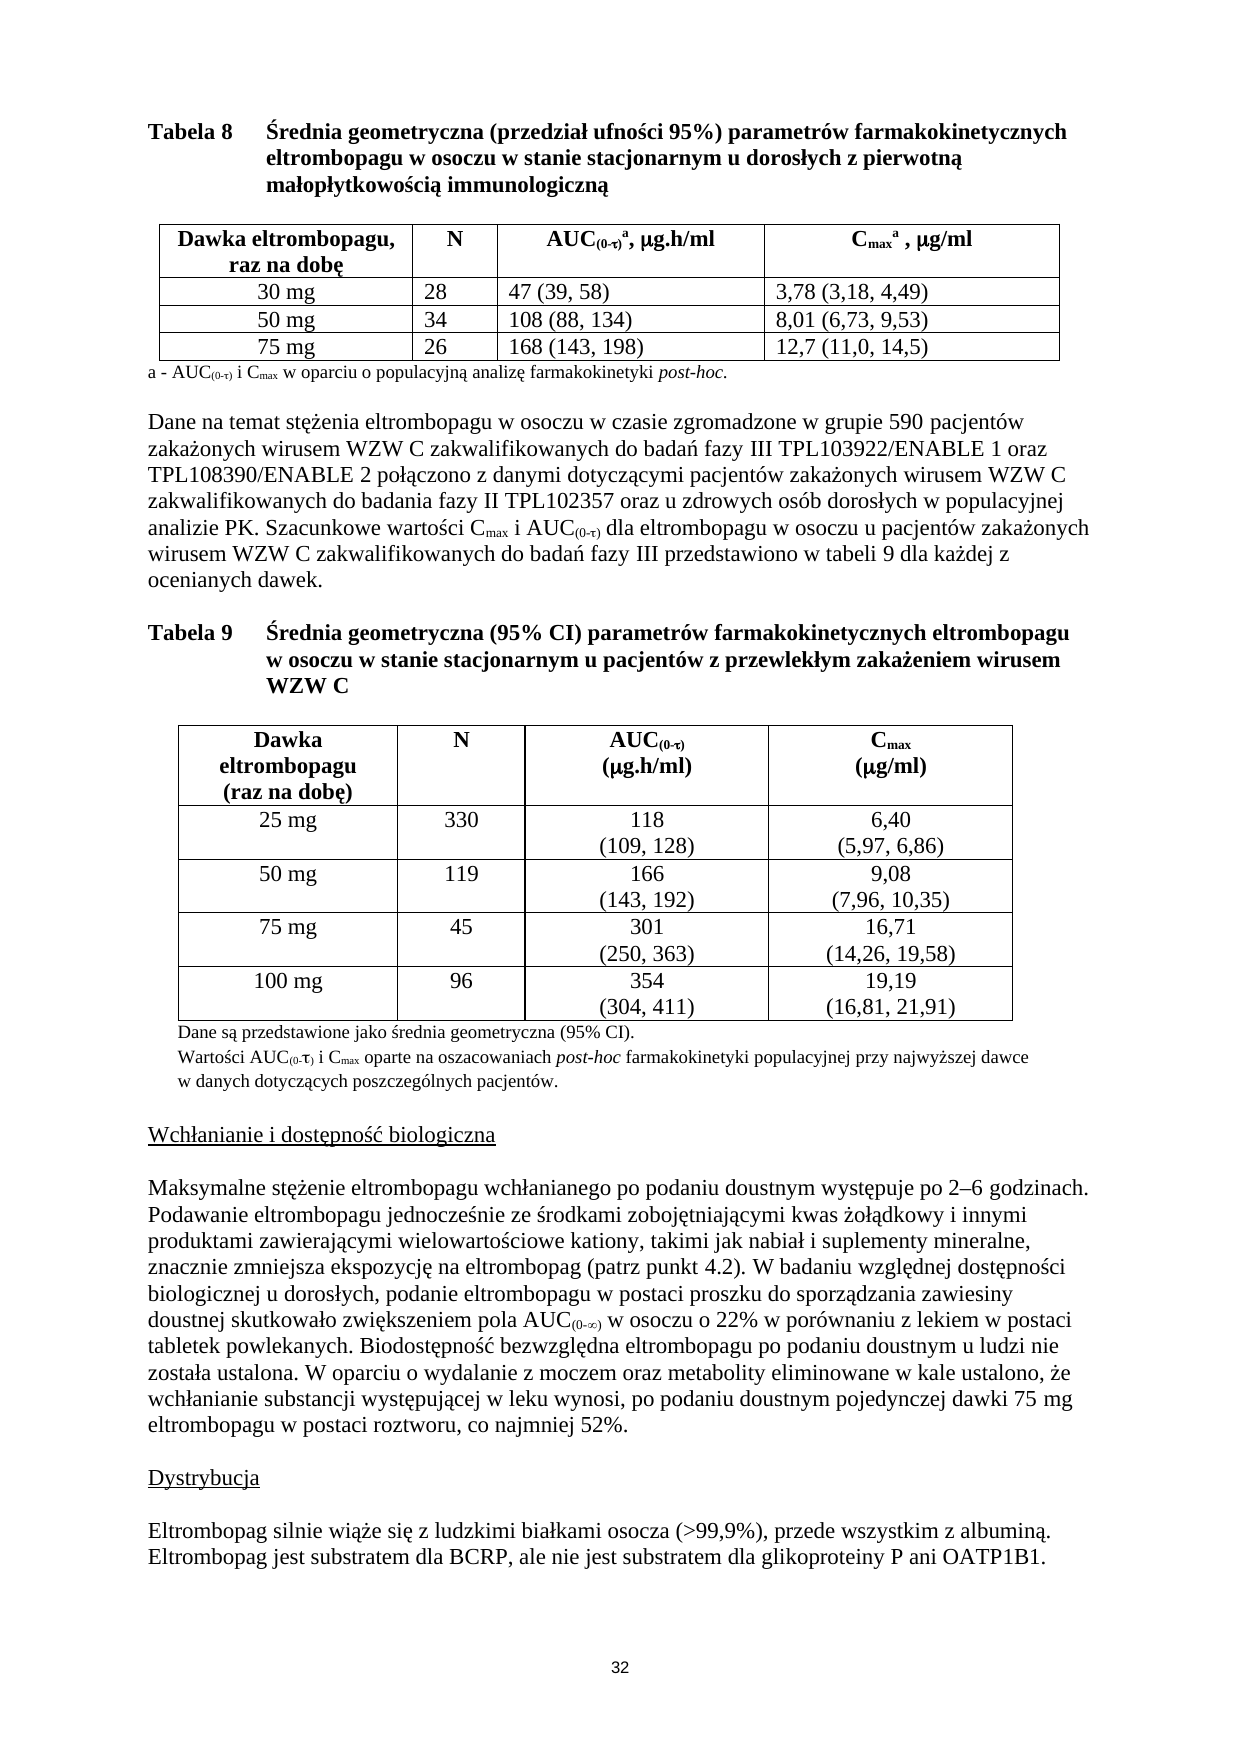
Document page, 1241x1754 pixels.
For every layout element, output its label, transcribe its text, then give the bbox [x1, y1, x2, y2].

text Dystrybucja [148, 1464, 1092, 1491]
table_cell 47 (39, 58) [498, 278, 764, 305]
table_header Dawka eltrombopagu, raz na dobę [160, 225, 412, 277]
text a - AUC(0-) i Cmax w oparciu o populacyjną analizę farmakokinetyki post-hoc. [148, 361, 1092, 382]
table_cell 50 mg [179, 860, 397, 912]
table_cell 3,78 (3,18, 4,49) [765, 278, 1059, 305]
table_cell 16,71 (14,26, 19,58) [769, 913, 1012, 966]
table_cell 12,7 (11,0, 14,5) [765, 333, 1059, 359]
table_cell 168 (143, 198) [498, 333, 764, 359]
text Tabela 9 Średnia geometryczna (95% CI) parametrów farmakokinetycznych eltrombopagu w osoczu w stanie stacjonarnym u pacjentów z przewlekłym zakażeniem wirusem WZW C [148, 619, 1092, 698]
table_cell 25 mg [179, 806, 397, 858]
table_cell 75 mg [179, 913, 397, 966]
text Maksymalne stężenie eltrombopagu wchłanianego po podaniu doustnym występuje po 2–6 godzinach. Podawanie eltrombopagu jednocześnie ze środkami zobojętniającymi kwas żołądkowy i innymi produktami zawierającymi wielowartościowe kationy, takimi jak nabiał i suplementy mineralne, znacznie zmniejsza ekspozycję na eltrombopag (patrz punkt 4.2). W badaniu względnej dostępności biologicznej u dorosłych, podanie eltrombopagu w postaci proszku do sporządzania zawiesiny doustnej skutkowało zwiększeniem pola AUC(0-) w osoczu o 22% w porównaniu z lekiem w postaci tabletek powlekanych. Biodostępność bezwzględna eltrombopagu po podaniu doustnym u ludzi nie została ustalona. W oparciu o wydalanie z moczem oraz metabolity eliminowane w kale ustalono, że wchłanianie substancji występującej w leku wynosi, po podaniu doustnym pojedynczej dawki 75 mg eltrombopagu w postaci roztworu, co najmniej 52%. [148, 1174, 1092, 1438]
table_cell 119 [398, 860, 524, 912]
table_cell 100 mg [179, 967, 397, 1020]
table_header Cmax (g/ml) [769, 726, 1012, 805]
text Tabela 8 Średnia geometryczna (przedział ufności 95%) parametrów farmakokinetycznych eltrombopagu w osoczu w stanie stacjonarnym u dorosłych z pierwotną małopłytkowością immunologiczną [148, 118, 1092, 197]
table_cell 96 [398, 967, 524, 1020]
table_cell 8,01 (6,73, 9,53) [765, 306, 1059, 332]
table_header Dawka eltrombopagu (raz na dobę) [179, 726, 397, 805]
text Wchłanianie i dostępność biologiczna [148, 1122, 1092, 1148]
table_header Cmaxa , g/ml [765, 225, 1059, 277]
table_cell 26 [413, 333, 497, 359]
table_cell 354 (304, 411) [526, 967, 768, 1020]
text Eltrombopag silnie wiąże się z ludzkimi białkami osocza (>99,9%), przede wszystkim z albuminą. Eltrombopag jest substratem dla BCRP, ale nie jest substratem dla glikoproteiny P ani OATP1B1. [148, 1517, 1092, 1569]
table_header AUC(0-) (g.h/ml) [526, 726, 768, 805]
table_cell 75 mg [160, 333, 412, 359]
table_cell 34 [413, 306, 497, 332]
text Wartości AUC(0-) i Cmax oparte na oszacowaniach post-hoc farmakokinetyki populacyjnej przy najwyższej dawce w danych dotyczących poszczególnych pacjentów. [177, 1046, 1092, 1092]
table_cell 45 [398, 913, 524, 966]
text Dane są przedstawione jako średnia geometryczna (95% CI). [177, 1021, 1092, 1042]
table_cell 9,08 (7,96, 10,35) [769, 860, 1012, 912]
table_header N [398, 726, 524, 805]
table_cell 118 (109, 128) [526, 806, 768, 858]
table_cell 28 [413, 278, 497, 305]
table_cell 30 mg [160, 278, 412, 305]
table_cell 166 (143, 192) [526, 860, 768, 912]
table_cell 19,19 (16,81, 21,91) [769, 967, 1012, 1020]
table_cell 50 mg [160, 306, 412, 332]
table_cell 330 [398, 806, 524, 858]
table_cell 6,40 (5,97, 6,86) [769, 806, 1012, 858]
table_header N [413, 225, 497, 277]
table_cell 301 (250, 363) [526, 913, 768, 966]
table_header AUC(0-)a, g.h/ml [498, 225, 764, 277]
table_cell 108 (88, 134) [498, 306, 764, 332]
text Dane na temat stężenia eltrombopagu w osoczu w czasie zgromadzone w grupie 590 pacjentów zakażonych wirusem WZW C zakwalifikowanych do badań fazy III TPL103922/ENABLE 1 oraz TPL108390/ENABLE 2 połączono z danymi dotyczącymi pacjentów zakażonych wirusem WZW C zakwalifikowanych do badania fazy II TPL102357 oraz u zdrowych osób dorosłych w populacyjnej analizie PK. Szacunkowe wartości Cmax i AUC(0-) dla eltrombopagu w osoczu u pacjentów zakażonych wirusem WZW C zakwalifikowanych do badań fazy III przedstawiono w tabeli 9 dla każdej z ocenianych dawek. [148, 408, 1092, 593]
